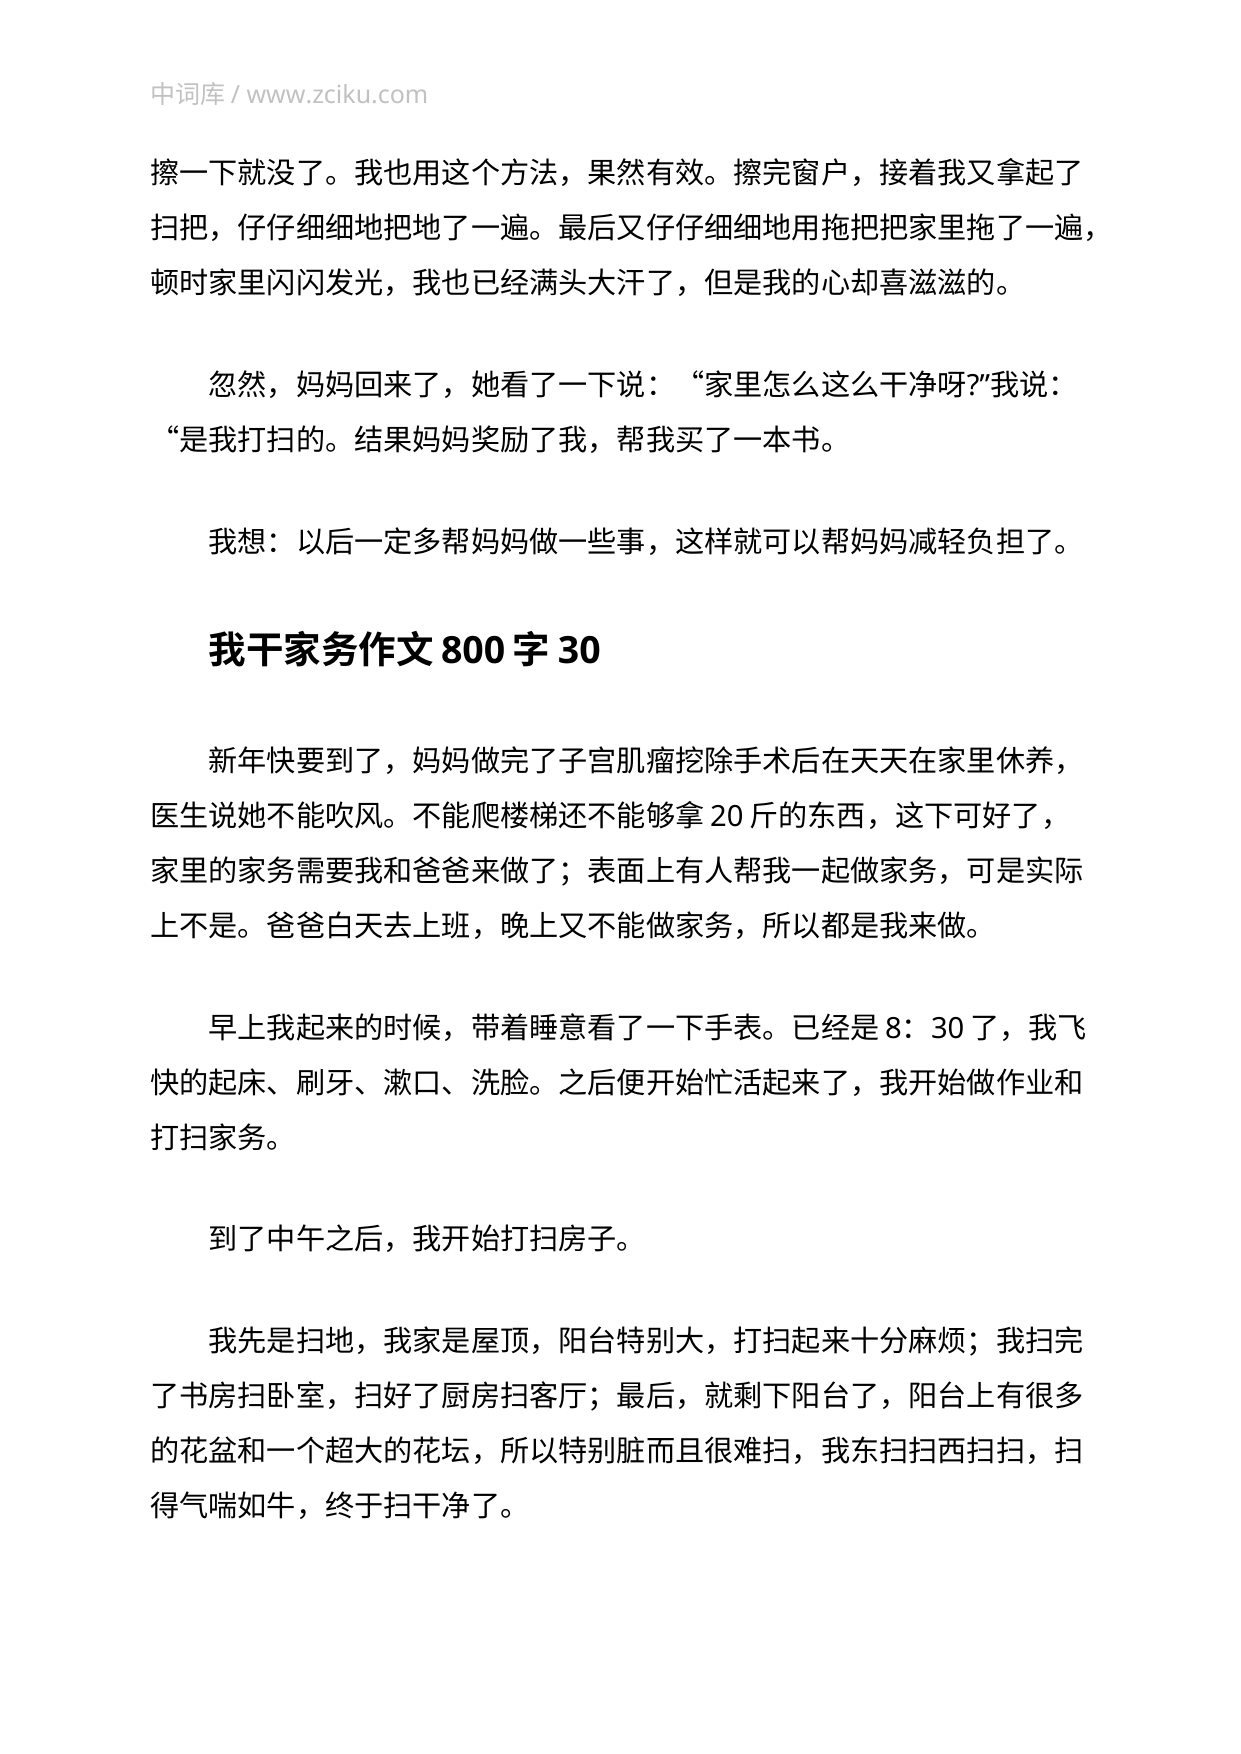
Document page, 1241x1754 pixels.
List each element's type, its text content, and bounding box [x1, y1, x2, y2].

text 我干家务作文800字30 [150, 620, 1090, 674]
text 新年快要到了，妈妈做完了子宫肌瘤挖除手术后在天天在家里休养，医生说她不能吹风。不能爬楼梯还不能够拿20斤的东西，这下可好了，家里的家务需要我和爸爸来做了；表面上有人帮我一起做家务，可是实际上不是。爸爸白天去上班，晚上又不能做家务，所以都是我来做。 [150, 738, 1090, 945]
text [150, 150, 1090, 302]
text 早上我起来的时候，带着睡意看了一下手表。已经是8：30了，我飞快的起床、刷牙、漱口、洗脸。之后便开始忙活起来了，我开始做作业和打扫家务。 [150, 1004, 1090, 1156]
text 我想：以后一定多帮妈妈做一些事，这样就可以帮妈妈减轻负担了。 [150, 518, 1090, 561]
text 我先是扫地，我家是屋顶，阳台特别大，打扫起来十分麻烦；我扫完了书房扫卧室，扫好了厨房扫客厅；最后，就剩下阳台了，阳台上有很多的花盆和一个超大的花坛，所以特别脏而且很难扫，我东扫扫西扫扫，扫得气喘如牛，终于扫干净了。 [150, 1318, 1090, 1525]
text 忽然，妈妈回来了，她看了一下说：“家里怎么这么干净呀?”我说：“是我打扫的。结果妈妈奖励了我，帮我买了一本书。 [150, 362, 1090, 459]
text 到了中午之后，我开始打扫房子。 [150, 1216, 1090, 1258]
